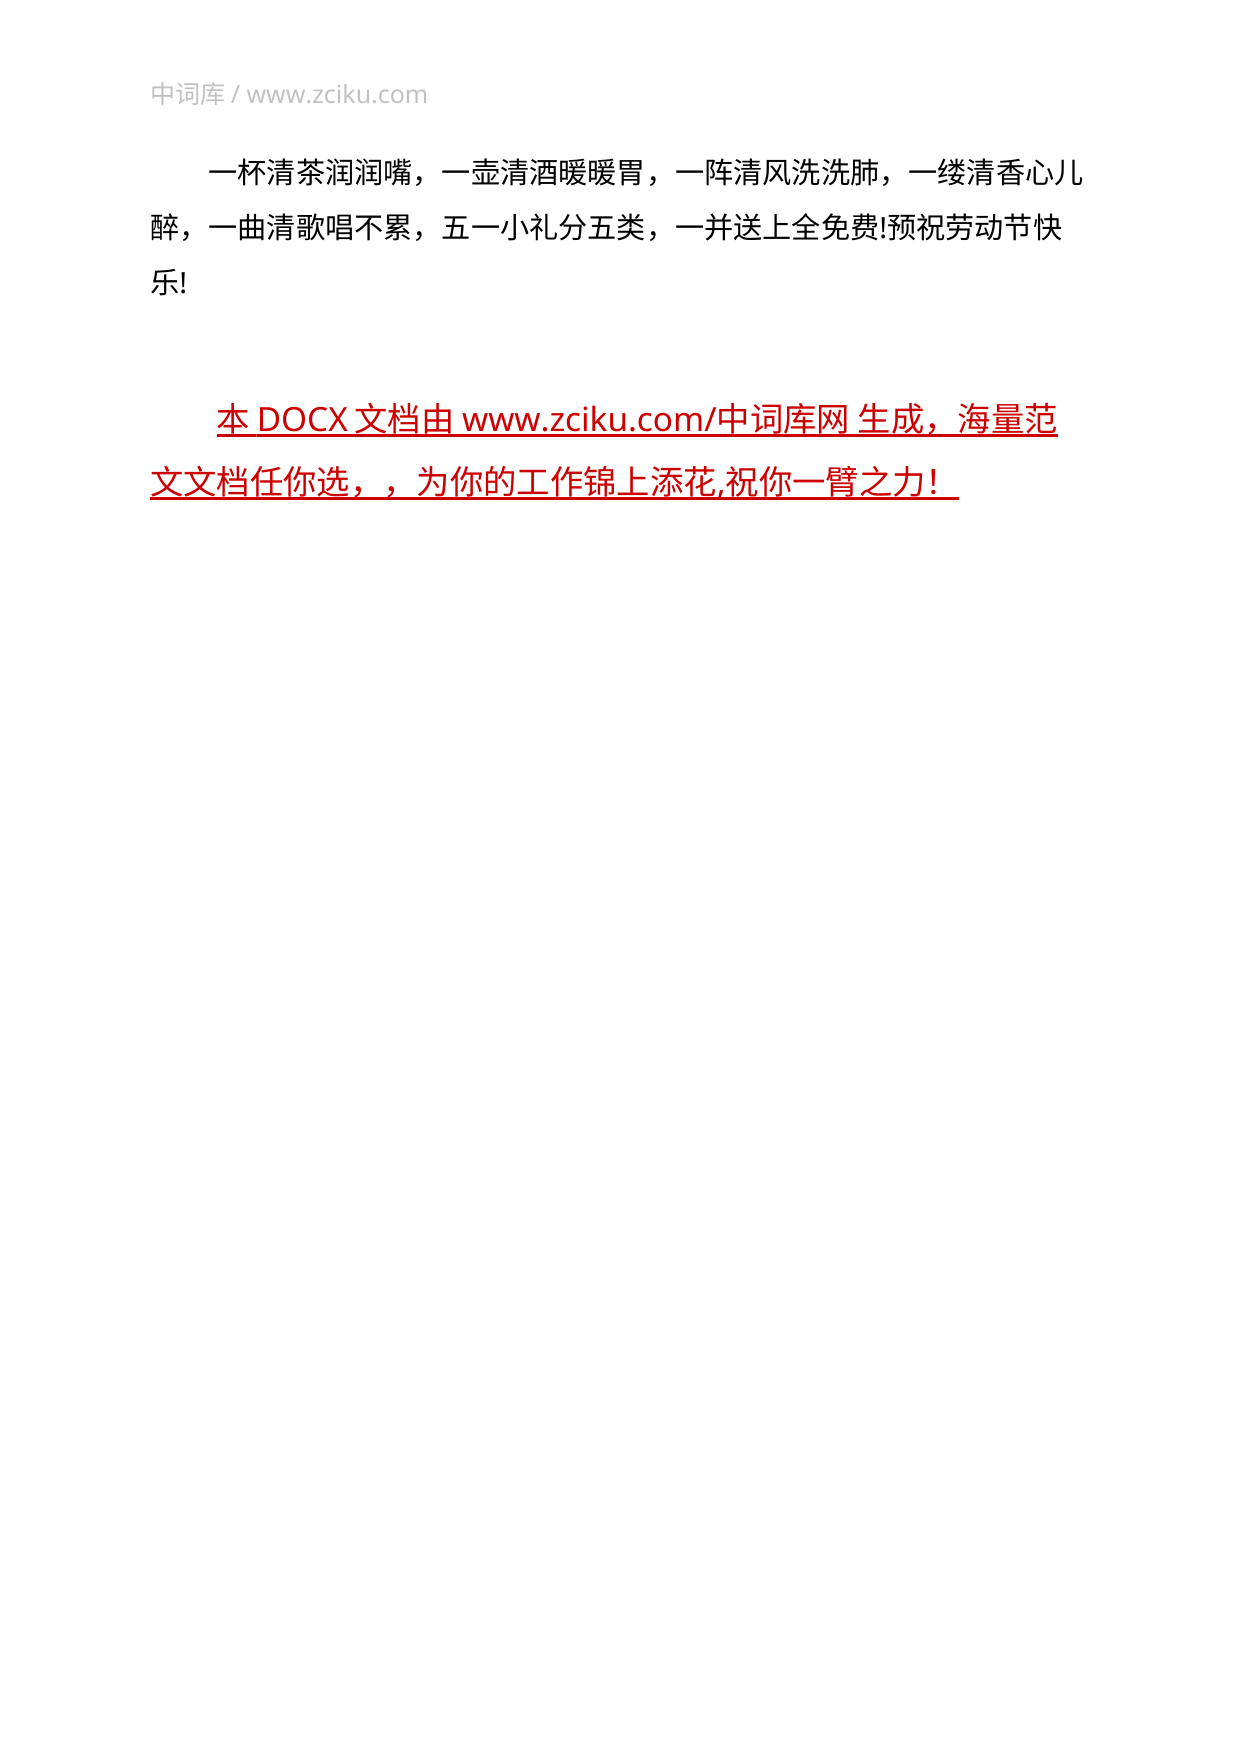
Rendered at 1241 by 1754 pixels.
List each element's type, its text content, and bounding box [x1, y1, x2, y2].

text 一杯清茶润润嘴，一壶清酒暖暖胃，一阵清风洗洗肺，一缕清香心儿醉，一曲清歌唱不累，五一小礼分五类，一并送上全免费!预祝劳动节快乐! [150, 150, 1090, 302]
text 本DOCX文档由 www.zciku.com/中词库网 生成，海量范文文档任你选，，为你的工作锦上添花,祝你一臂之力！ [150, 393, 1090, 504]
